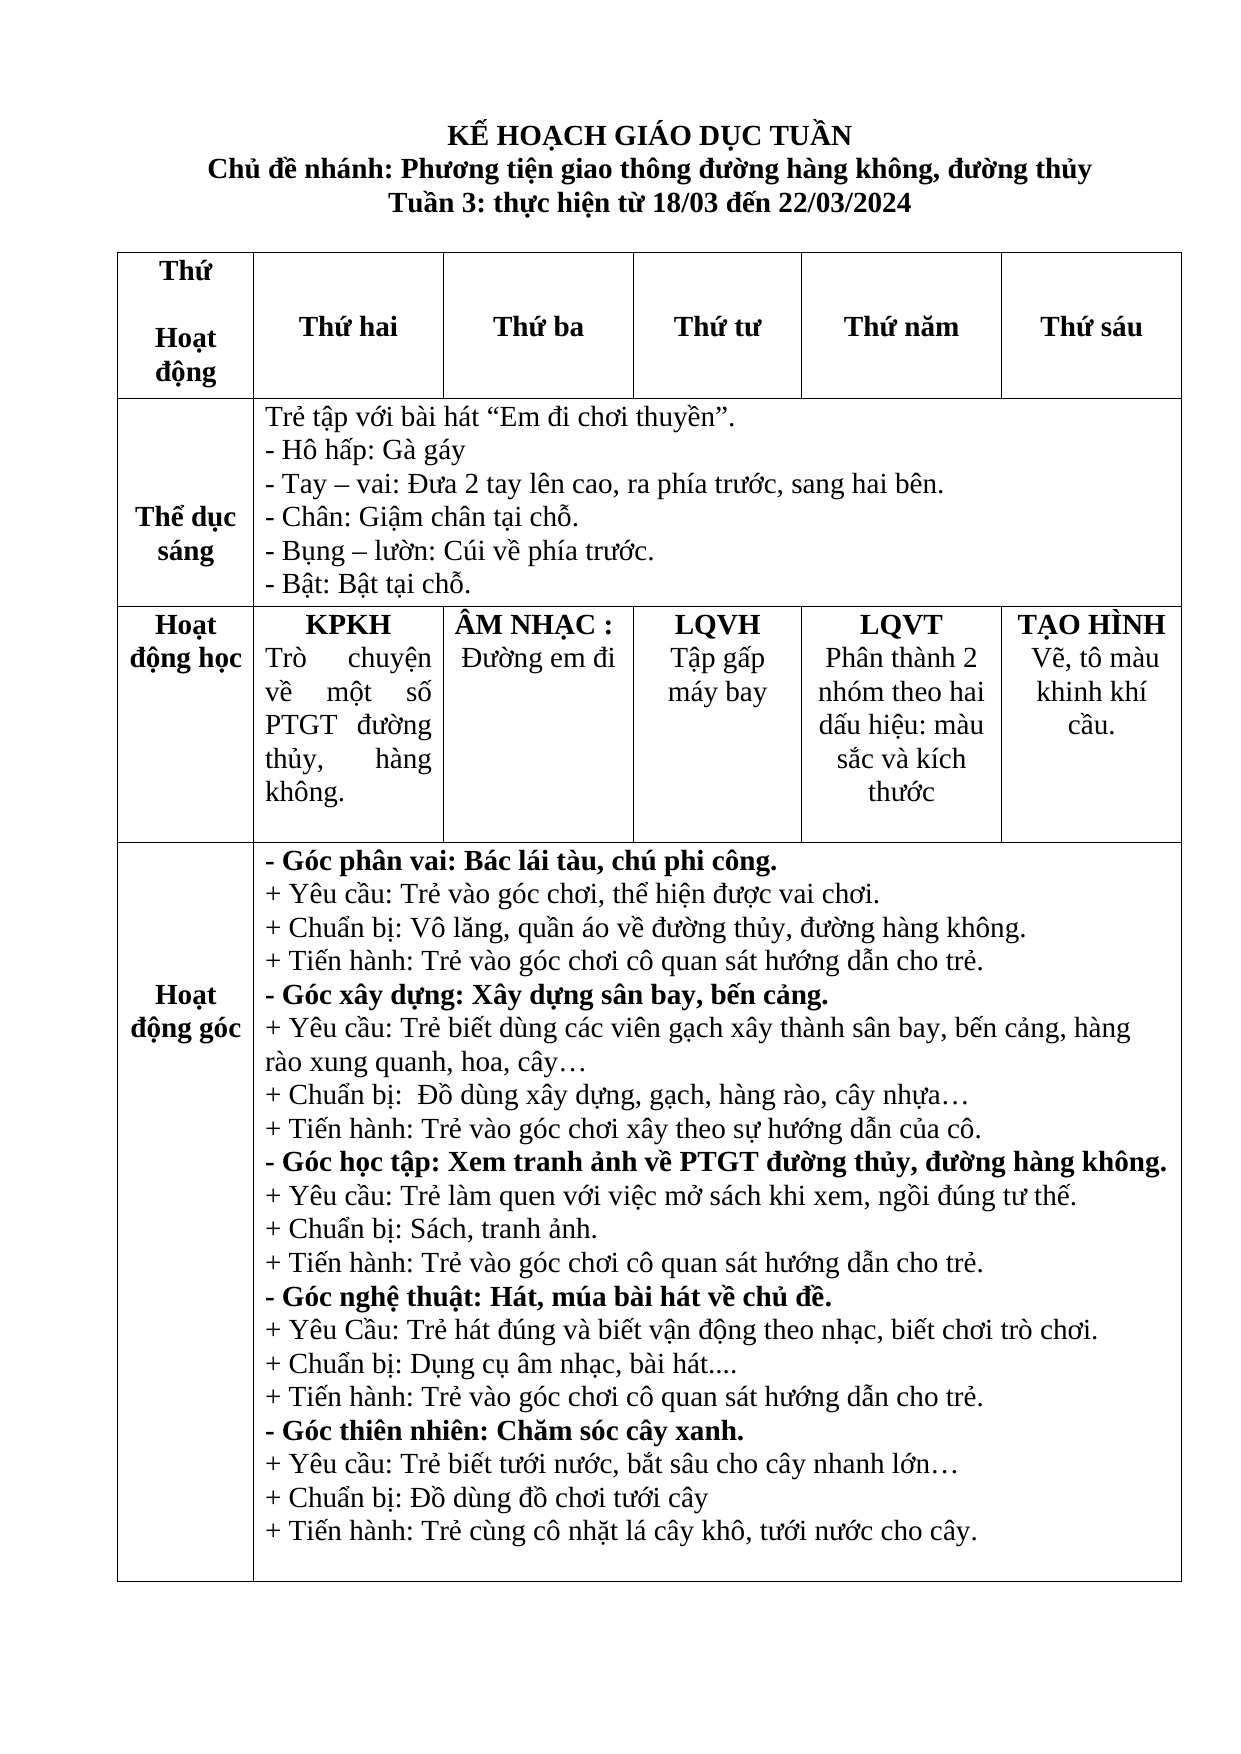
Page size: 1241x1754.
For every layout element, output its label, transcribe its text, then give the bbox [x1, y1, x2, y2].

table_cell LQVT Phân thành 2 nhóm theo hai dấu hiệu: màu sắc và kích thước [802, 607, 1001, 842]
table_cell LQVH Tập gấp máy bay [634, 607, 801, 842]
text Tuần 3: thực hiện từ 18/03 đến 22/03/2024 [177, 185, 1122, 219]
table_cell Hoạt động góc [118, 843, 253, 1581]
table_cell - Góc phân vai: Bác lái tàu, chú phi công. + Yêu cầu: Trẻ vào góc chơi, thể hiện được vai chơi. + Chuẩn bị: Vô lăng, quần áo về đường thủy, đường hàng không. + Tiến hành: Trẻ vào góc chơi cô quan sát hướng dẫn cho trẻ. - Góc xây dựng: Xây dựng sân bay, bến cảng. + Yêu cầu: Trẻ biết dùng các viên gạch xây thành sân bay, bến cảng, hàng rào xung quanh, hoa, cây… + Chuẩn bị: Đồ dùng xây dựng, gạch, hàng rào, cây nhựa… + Tiến hành: Trẻ vào góc chơi xây theo sự hướng dẫn của cô. - Góc học tập: Xem tranh ảnh về PTGT đường thủy, đường hàng không. + Yêu cầu: Trẻ làm quen với việc mở sách khi xem, ngồi đúng tư thế. + Chuẩn bị: Sách, tranh ảnh. + Tiến hành: Trẻ vào góc chơi cô quan sát hướng dẫn cho trẻ. - Góc nghệ thuật: Hát, múa bài hát về chủ đề. + Yêu Cầu: Trẻ hát đúng và biết vận động theo nhạc, biết chơi trò chơi. + Chuẩn bị: Dụng cụ âm nhạc, bài hát.... + Tiến hành: Trẻ vào góc chơi cô quan sát hướng dẫn cho trẻ. - Góc thiên nhiên: Chăm sóc cây xanh. + Yêu cầu: Trẻ biết tưới nước, bắt sâu cho cây nhanh lớn… + Chuẩn bị: Đồ dùng đồ chơi tưới cây + Tiến hành: Trẻ cùng cô nhặt lá cây khô, tưới nước cho cây. [254, 843, 1181, 1581]
table_header Thứ năm [802, 253, 1001, 398]
table_cell Hoạt động học [118, 607, 253, 842]
table_cell TẠO HÌNH Vẽ, tô màu khinh khí cầu. [1002, 607, 1181, 842]
table_header Thứ ba [444, 253, 633, 398]
table_header Thứ Hoạt động [118, 253, 253, 398]
table_cell Trẻ tập với bài hát “Em đi chơi thuyền”. - Hô hấp: Gà gáy - Tay – vai: Đưa 2 tay lên cao, ra phía trước, sang hai bên. - Chân: Giậm chân tại chỗ. - Bụng – lườn: Cúi về phía trước. - Bật: Bật tại chỗ. [254, 399, 1181, 606]
table_cell Thể dục sáng [118, 399, 253, 606]
table_cell ÂM NHẠC : Đường em đi [444, 607, 633, 842]
table_header Thứ tư [634, 253, 801, 398]
text KẾ HOẠCH GIÁO DỤC TUẦN [177, 118, 1122, 152]
table_cell KPKH Trò chuyện về một số PTGT đường thủy, hàng không. [254, 607, 443, 842]
table_header Thứ sáu [1002, 253, 1181, 398]
table_header Thứ hai [254, 253, 443, 398]
text Chủ đề nhánh: Phương tiện giao thông đường hàng không, đường thủy [177, 152, 1122, 185]
